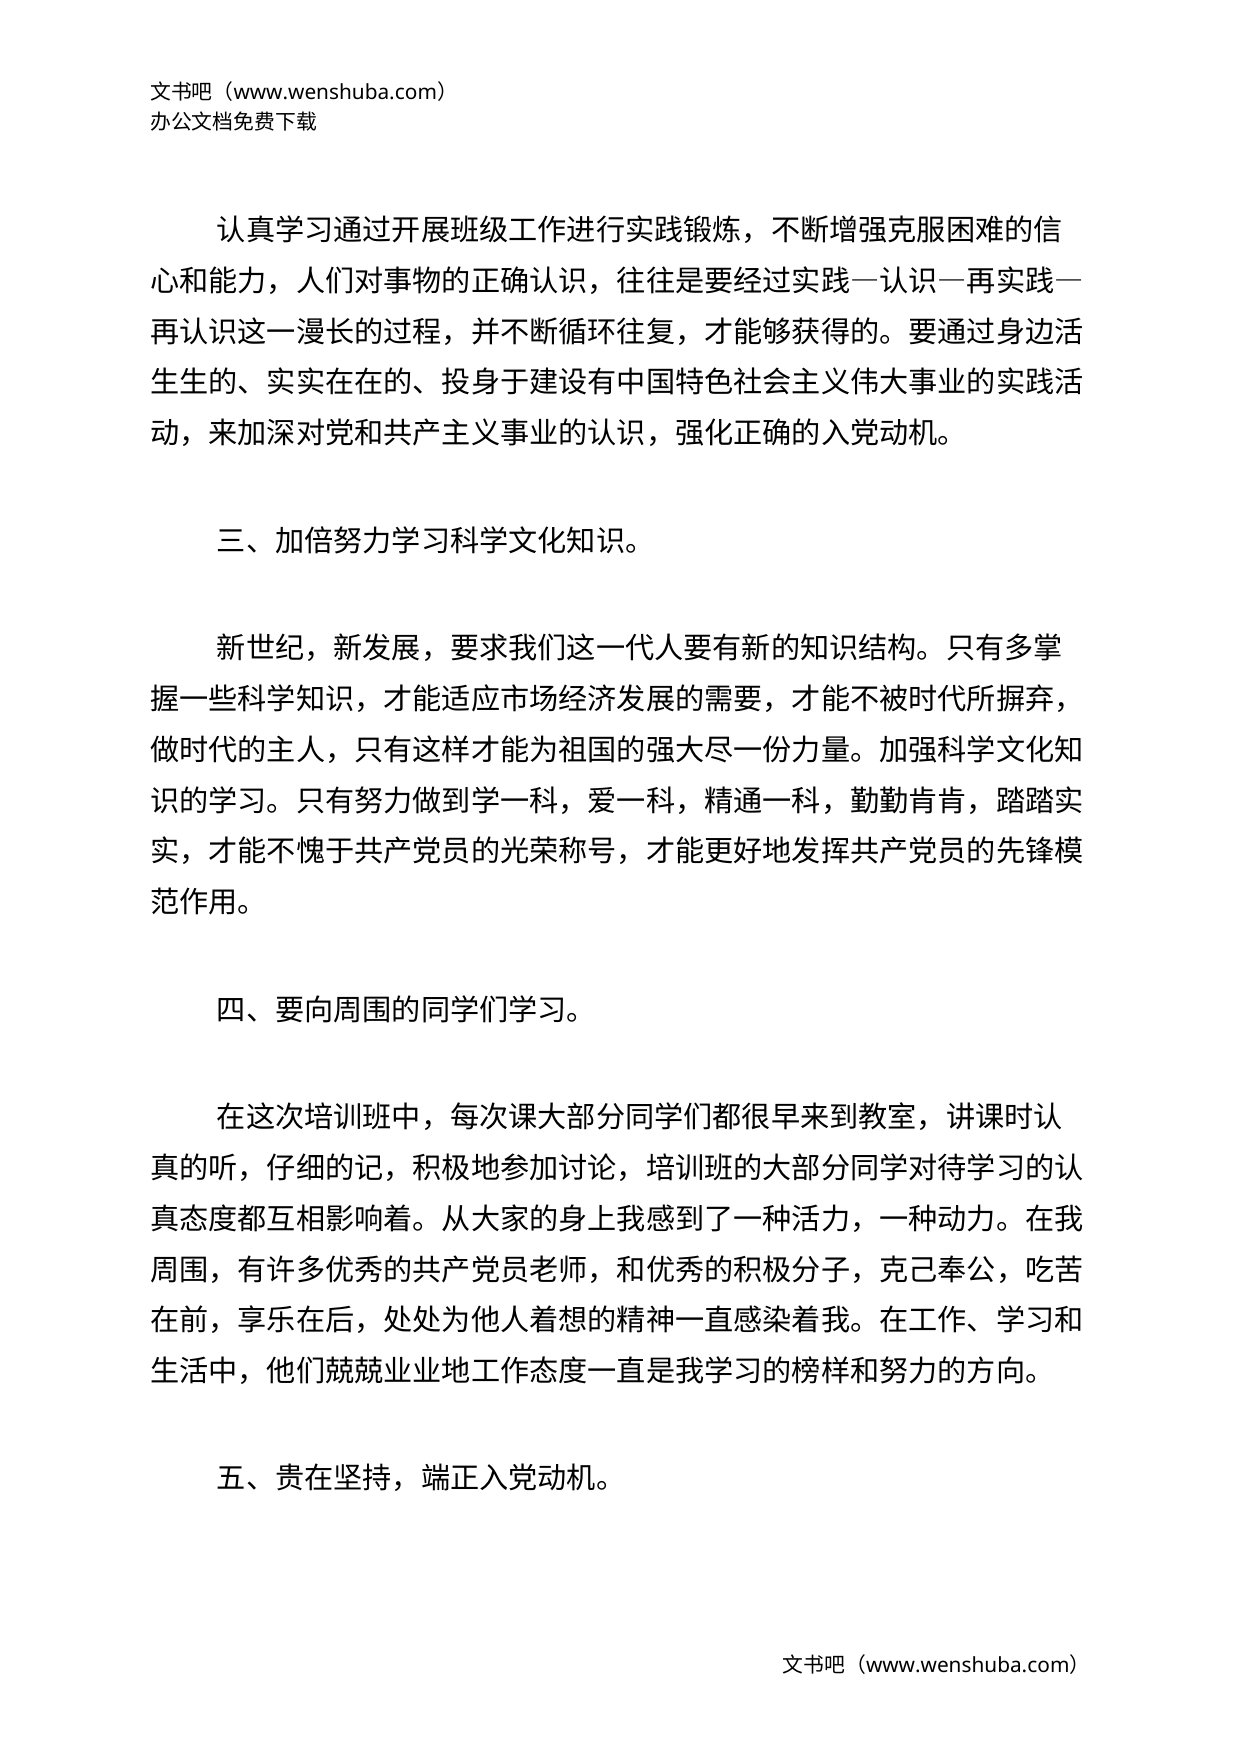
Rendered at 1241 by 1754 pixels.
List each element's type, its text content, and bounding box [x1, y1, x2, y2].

text 四、要向周围的同学们学习。 [150, 986, 1090, 1028]
text 在这次培训班中，每次课大部分同学们都很早来到教室，讲课时认真的听，仔细的记，积极地参加讨论，培训班的大部分同学对待学习的认真态度都互相影响着。从大家的身上我感到了一种活力，一种动力。在我周围，有许多优秀的共产党员老师，和优秀的积极分子，克己奉公，吃苦在前，享乐在后，处处为他人着想的精神一直感染着我。在工作、学习和生活中，他们兢兢业业地工作态度一直是我学习的榜样和努力的方向。 [150, 1094, 1090, 1390]
text 五、贵在坚持，端正入党动机。 [150, 1455, 1090, 1497]
text 三、加倍努力学习科学文化知识。 [150, 517, 1090, 560]
text 认真学习通过开展班级工作进行实践锻炼，不断增强克服困难的信心和能力，人们对事物的正确认识，往往是要经过实践—认识—再实践—再认识这一漫长的过程，并不断循环往复，才能够获得的。要通过身边活生生的、实实在在的、投身于建设有中国特色社会主义伟大事业的实践活动，来加深对党和共产主义事业的认识，强化正确的入党动机。 [150, 207, 1090, 452]
text 新世纪，新发展，要求我们这一代人要有新的知识结构。只有多掌握一些科学知识，才能适应市场经济发展的需要，才能不被时代所摒弃，做时代的主人，只有这样才能为祖国的强大尽一份力量。加强科学文化知识的学习。只有努力做到学一科，爱一科，精通一科，勤勤肯肯，踏踏实实，才能不愧于共产党员的光荣称号，才能更好地发挥共产党员的先锋模范作用。 [150, 625, 1090, 921]
